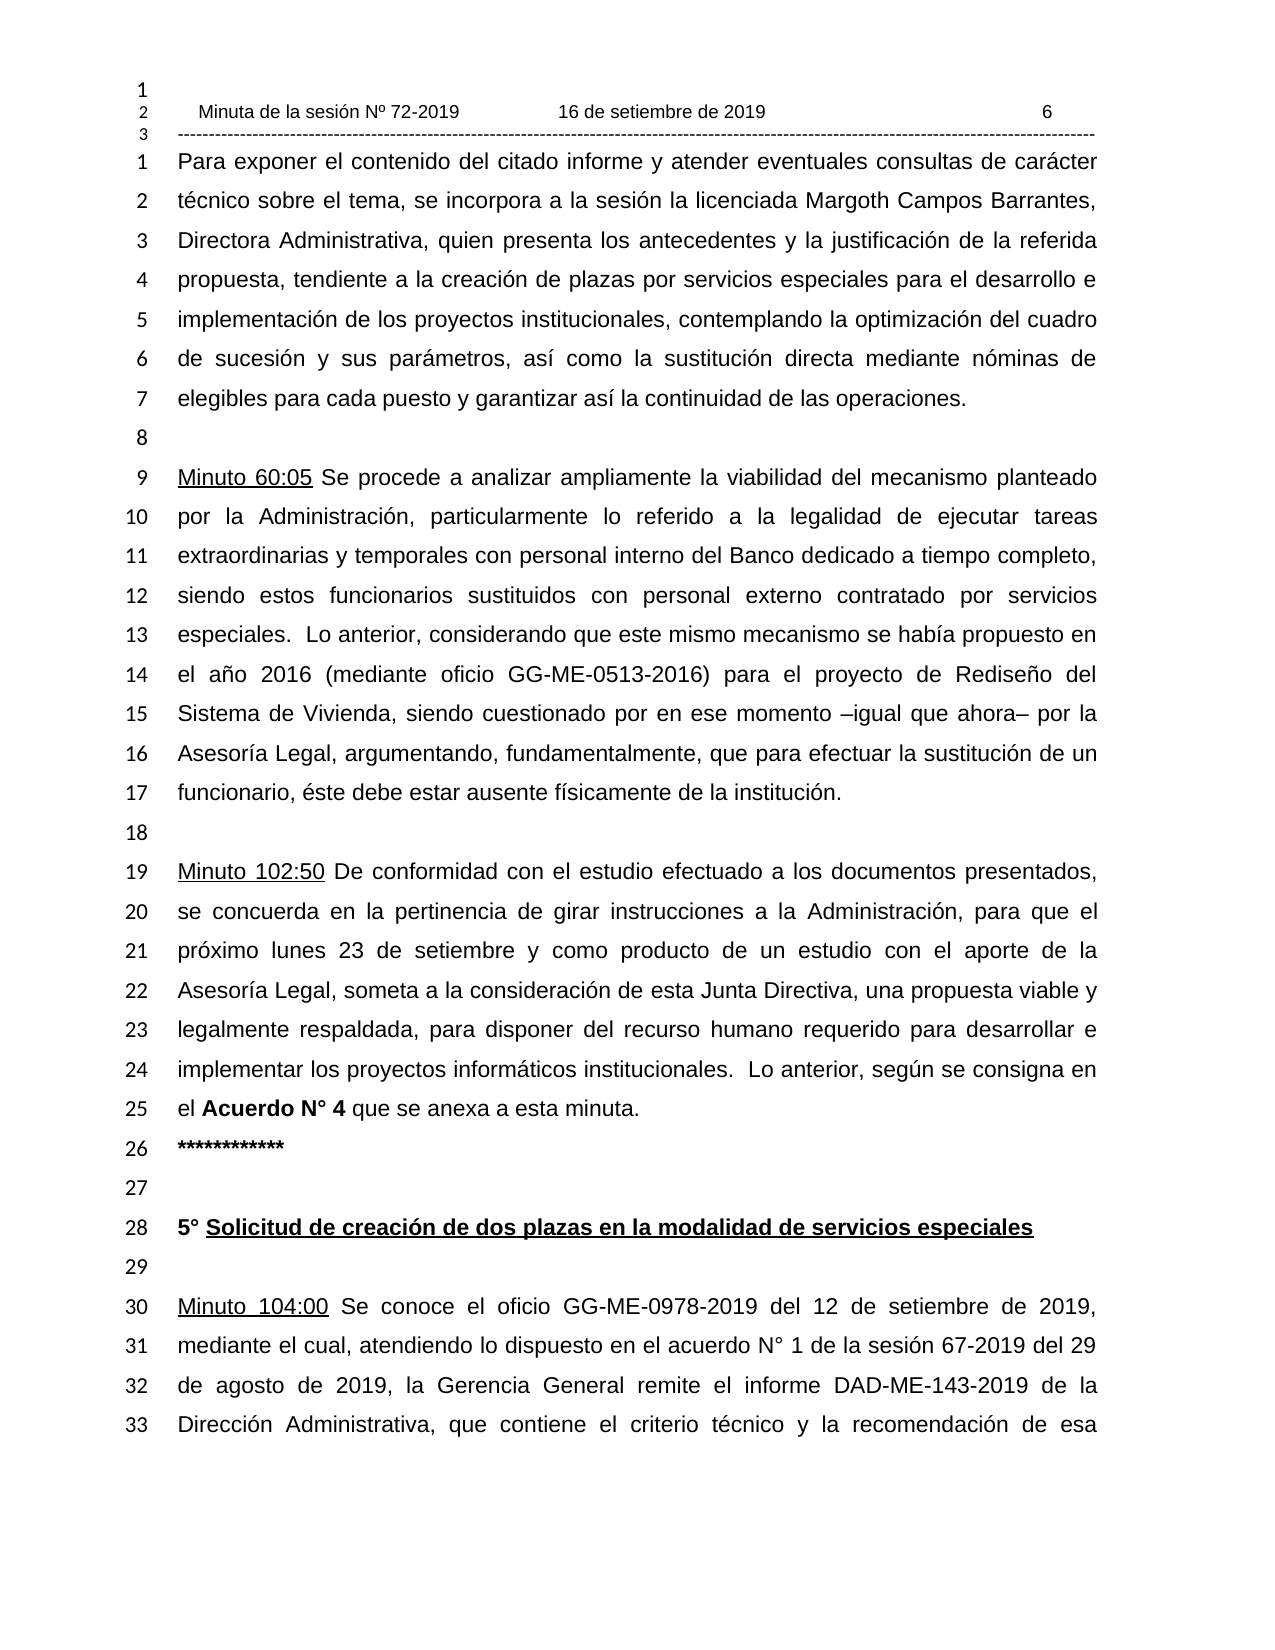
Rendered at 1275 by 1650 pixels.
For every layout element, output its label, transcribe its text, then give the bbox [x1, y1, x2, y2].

text 5° Solicitud de creación de dos plazas en la modalidad de servicios especiales [177, 1214, 1098, 1240]
text Para exponer el contenido del citado informe y atender eventuales consultas de carácter técnico sobre el tema, se incorpora a la sesión la licenciada Margoth Campos Barrantes, Directora Administrativa, quien presenta los antecedentes y la justificación de la referida propuesta, tendiente a la creación de plazas por servicios especiales para el desarrollo e implementación de los proyectos institucionales, contemplando la optimización del cuadro de sucesión y sus parámetros, así como la sustitución directa mediante nóminas de elegibles para cada puesto y garantizar así la continuidad de las operaciones. [177, 148, 1098, 411]
text Minuto 60:05 Se procede a analizar ampliamente la viabilidad del mecanismo planteado por la Administración, particularmente lo referido a la legalidad de ejecutar tareas extraordinarias y temporales con personal interno del Banco dedicado a tiempo completo, siendo estos funcionarios sustituidos con personal externo contratado por servicios especiales. Lo anterior, considerando que este mismo mecanismo se había propuesto en el año 2016 (mediante oficio GG-ME-0513-2016) para el proyecto de Rediseño del Sistema de Vivienda, siendo cuestionado por en ese momento –igual que ahora– por la Asesoría Legal, argumentando, fundamentalmente, que para efectuar la sustitución de un funcionario, éste debe estar ausente físicamente de la institución. [177, 463, 1098, 806]
text Minuto 102:50 De conformidad con el estudio efectuado a los documentos presentados, se concuerda en la pertinencia de girar instrucciones a la Administración, para que el próximo lunes 23 de setiembre y como producto de un estudio con el aporte de la Asesoría Legal, someta a la consideración de esta Junta Directiva, una propuesta viable y legalmente respaldada, para disponer del recurso humano requerido para desarrollar e implementar los proyectos informáticos institucionales. Lo anterior, según se consigna en el Acuerdo N° 4 que se anexa a esta minuta. [177, 858, 1098, 1122]
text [177, 1293, 1098, 1437]
text ************ [177, 1135, 1098, 1161]
